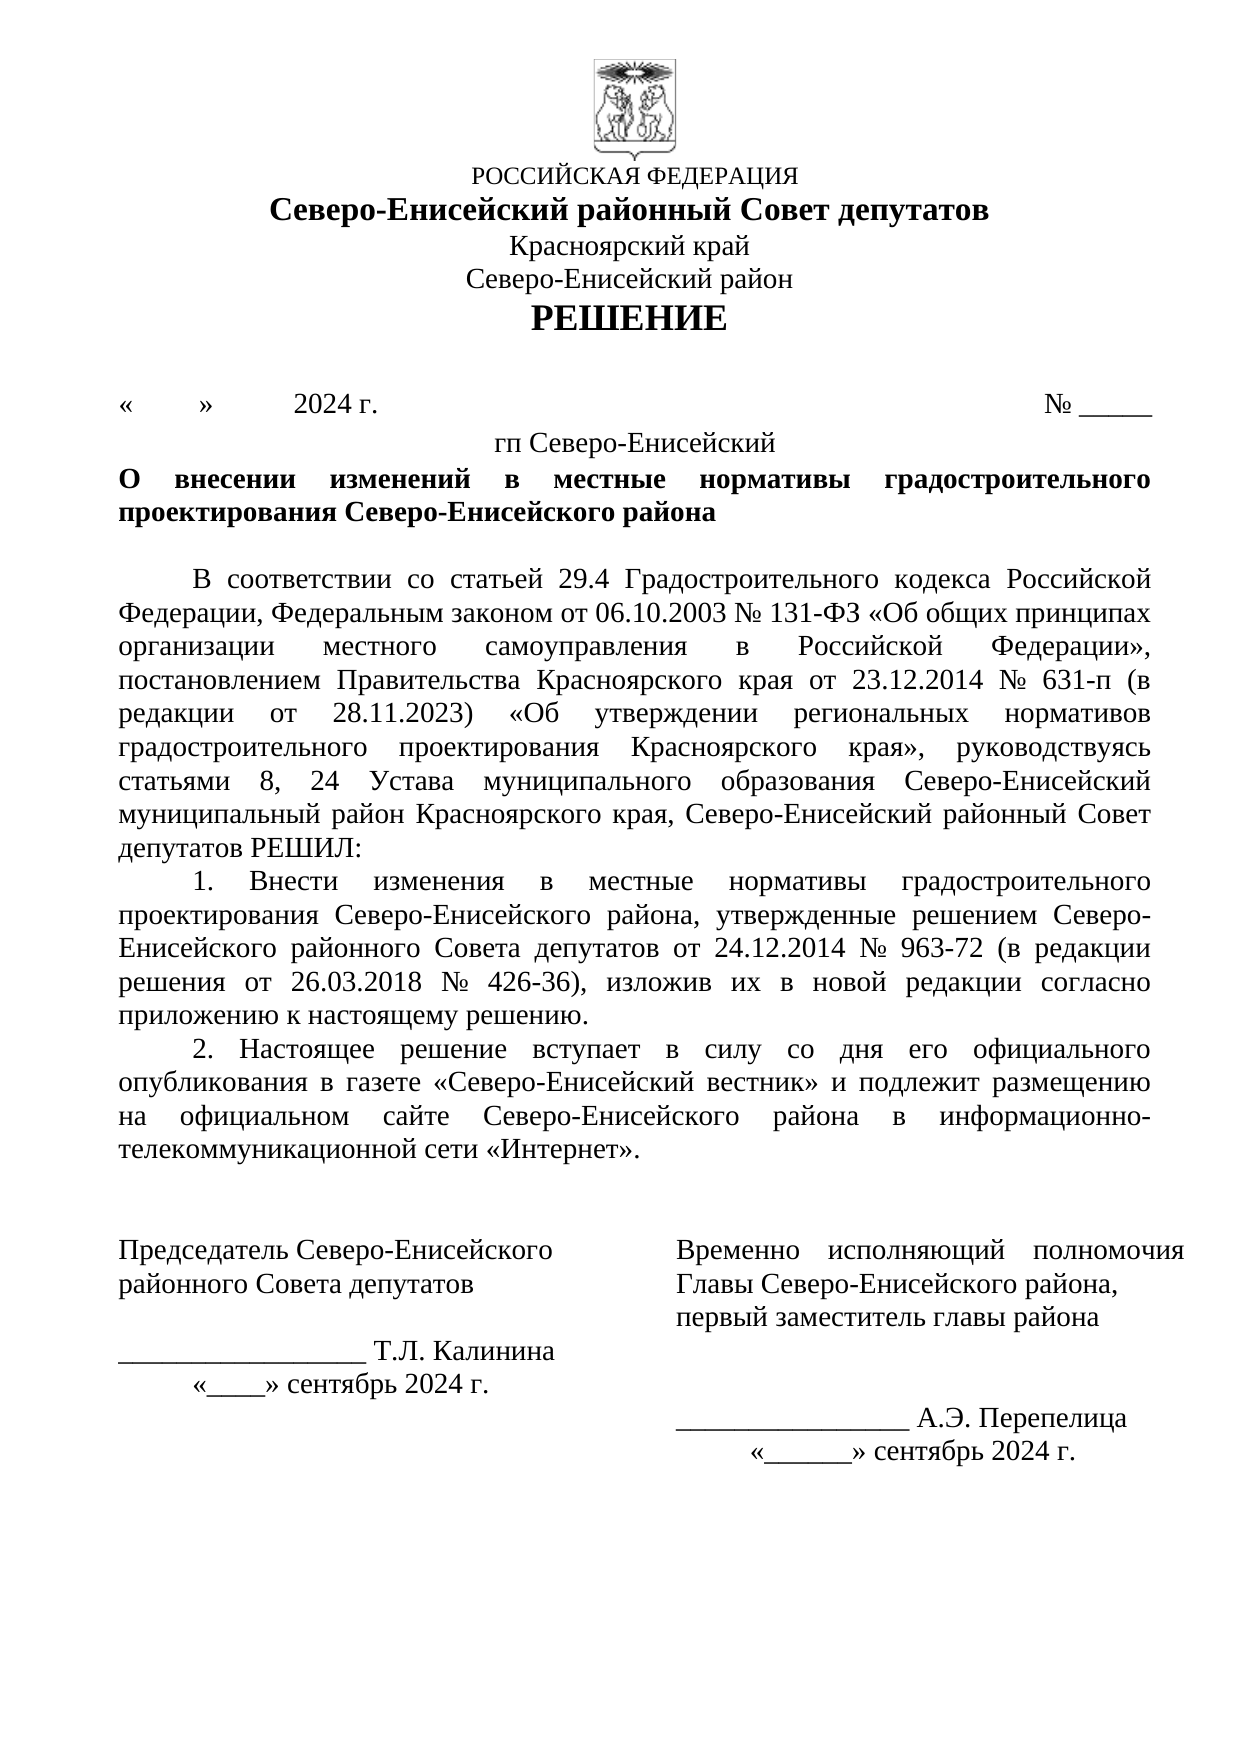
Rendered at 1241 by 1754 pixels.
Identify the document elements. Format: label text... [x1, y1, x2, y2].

table_header РОССИЙСКАЯ ФЕДЕРАЦИЯ Северо-Енисейский районный Совет депутатов Красноярский край Северо-Енисейский район РЕШЕНИЕ [118, 161, 1152, 386]
table_header Временно исполняющий полномочия Главы Северо-Енисейского района, первый заместитель главы района ________________ А.Э. Перепелица «______» сентябрь 2024 г. [665, 1232, 1196, 1494]
text В соответствии со статьей 29.4 Градостроительного кодекса Российской Федерации, Федеральным законом от 06.10.2003 № 131-ФЗ «Об общих принципах организации местного самоуправления в Российской Федерации», постановлением Правительства Красноярского края от 23.12.2014 № 631-п (в редакции от 28.11.2023) «Об утверждении региональных нормативов градостроительного проектирования Красноярского края», руководствуясь статьями 8, 24 Устава муниципального образования Северо-Енисейский муниципальный район Красноярского края, Северо-Енисейский районный Совет депутатов РЕШИЛ: [118, 561, 1152, 863]
table_cell № _____ [660, 386, 1152, 424]
text О внесении изменений в местные нормативы градостроительного проектирования Северо-Енисейского района [118, 461, 1152, 528]
text 1. Внести изменения в местные нормативы градостроительного проектирования Северо-Енисейского района, утвержденные решением Северо-Енисейского районного Совета депутатов от 24.12.2014 № 963-72 (в редакции решения от 26.03.2018 № 426-36), изложив их в новой редакции согласно приложению к настоящему решению. [118, 863, 1152, 1031]
picture [593, 59, 677, 161]
table_cell гп Северо-Енисейский [118, 424, 1152, 461]
table_header Председатель Северо-Енисейского районного Совета депутатов _________________ Т.Л. Калинина «____» сентябрь 2024 г. [107, 1232, 664, 1494]
table_cell « » 2024 г. [118, 386, 659, 424]
text 2. Настоящее решение вступает в силу со дня его официального опубликования в газете «Северо-Енисейский вестник» и подлежит размещению на официальном сайте Северо-Енисейского района в информационно-телекоммуникационной сети «Интернет». [118, 1031, 1152, 1165]
